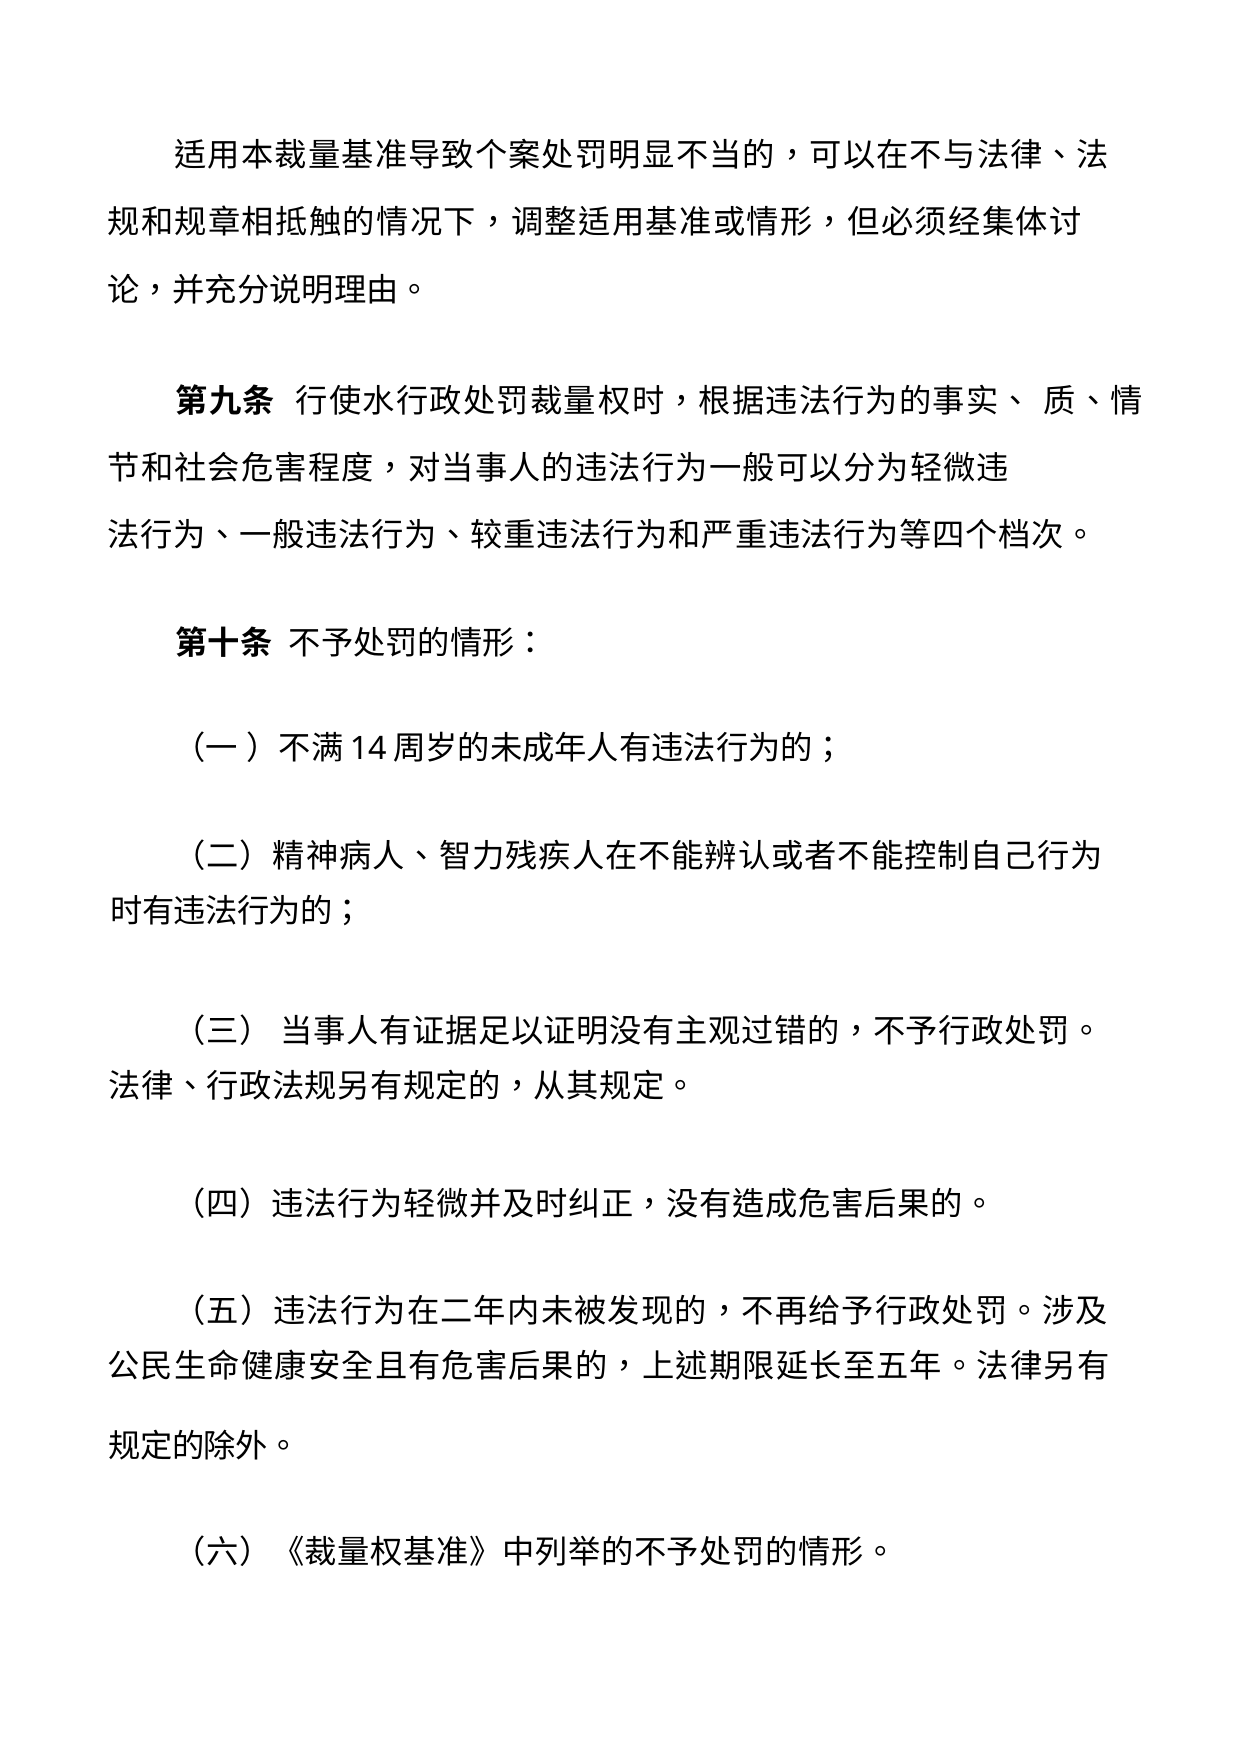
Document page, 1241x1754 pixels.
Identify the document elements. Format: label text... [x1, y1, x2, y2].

text 第十条 不予处罚的情形： [176, 623, 1143, 663]
text 适用本裁量基准导致个案处罚明显不当的，可以在不与法律、法 规和规章相抵触的情况下，调整适用基准或情形，但必须经集体讨 论，并充分说明理由。 [107, 132, 1111, 311]
text 第九条 行使水行政处罚裁量权时，根据违法行为的事实、 质、情节和社会危害程度，对当事人的违法行为一般可以分为轻微违 法行为、一般违法行为、较重违法行为和严重违法行为等四个档次。 [107, 378, 1143, 556]
text （一 ）不满14周岁的未成年人有违法行为的； [173, 728, 1143, 768]
text （二）精神病人、智力残疾人在不能辨认或者不能控制自己行为 时有违法行为的； [111, 833, 1105, 932]
text （四）违法行为轻微并及时纠正，没有造成危害后果的。 [173, 1183, 1143, 1223]
text 规定的除外。 [108, 1426, 1143, 1466]
text （五）违法行为在二年内未被发现的，不再给予行政处罚。涉及 公民生命健康安全且有危害后果的，上述期限延长至五年。法律另有 [107, 1288, 1111, 1387]
text （六）《裁量权基准》中列举的不予处罚的情形。 [173, 1531, 1143, 1571]
text （三） 当事人有证据足以证明没有主观过错的，不予行政处罚。 法律、行政法规另有规定的，从其规定。 [108, 1008, 1103, 1107]
